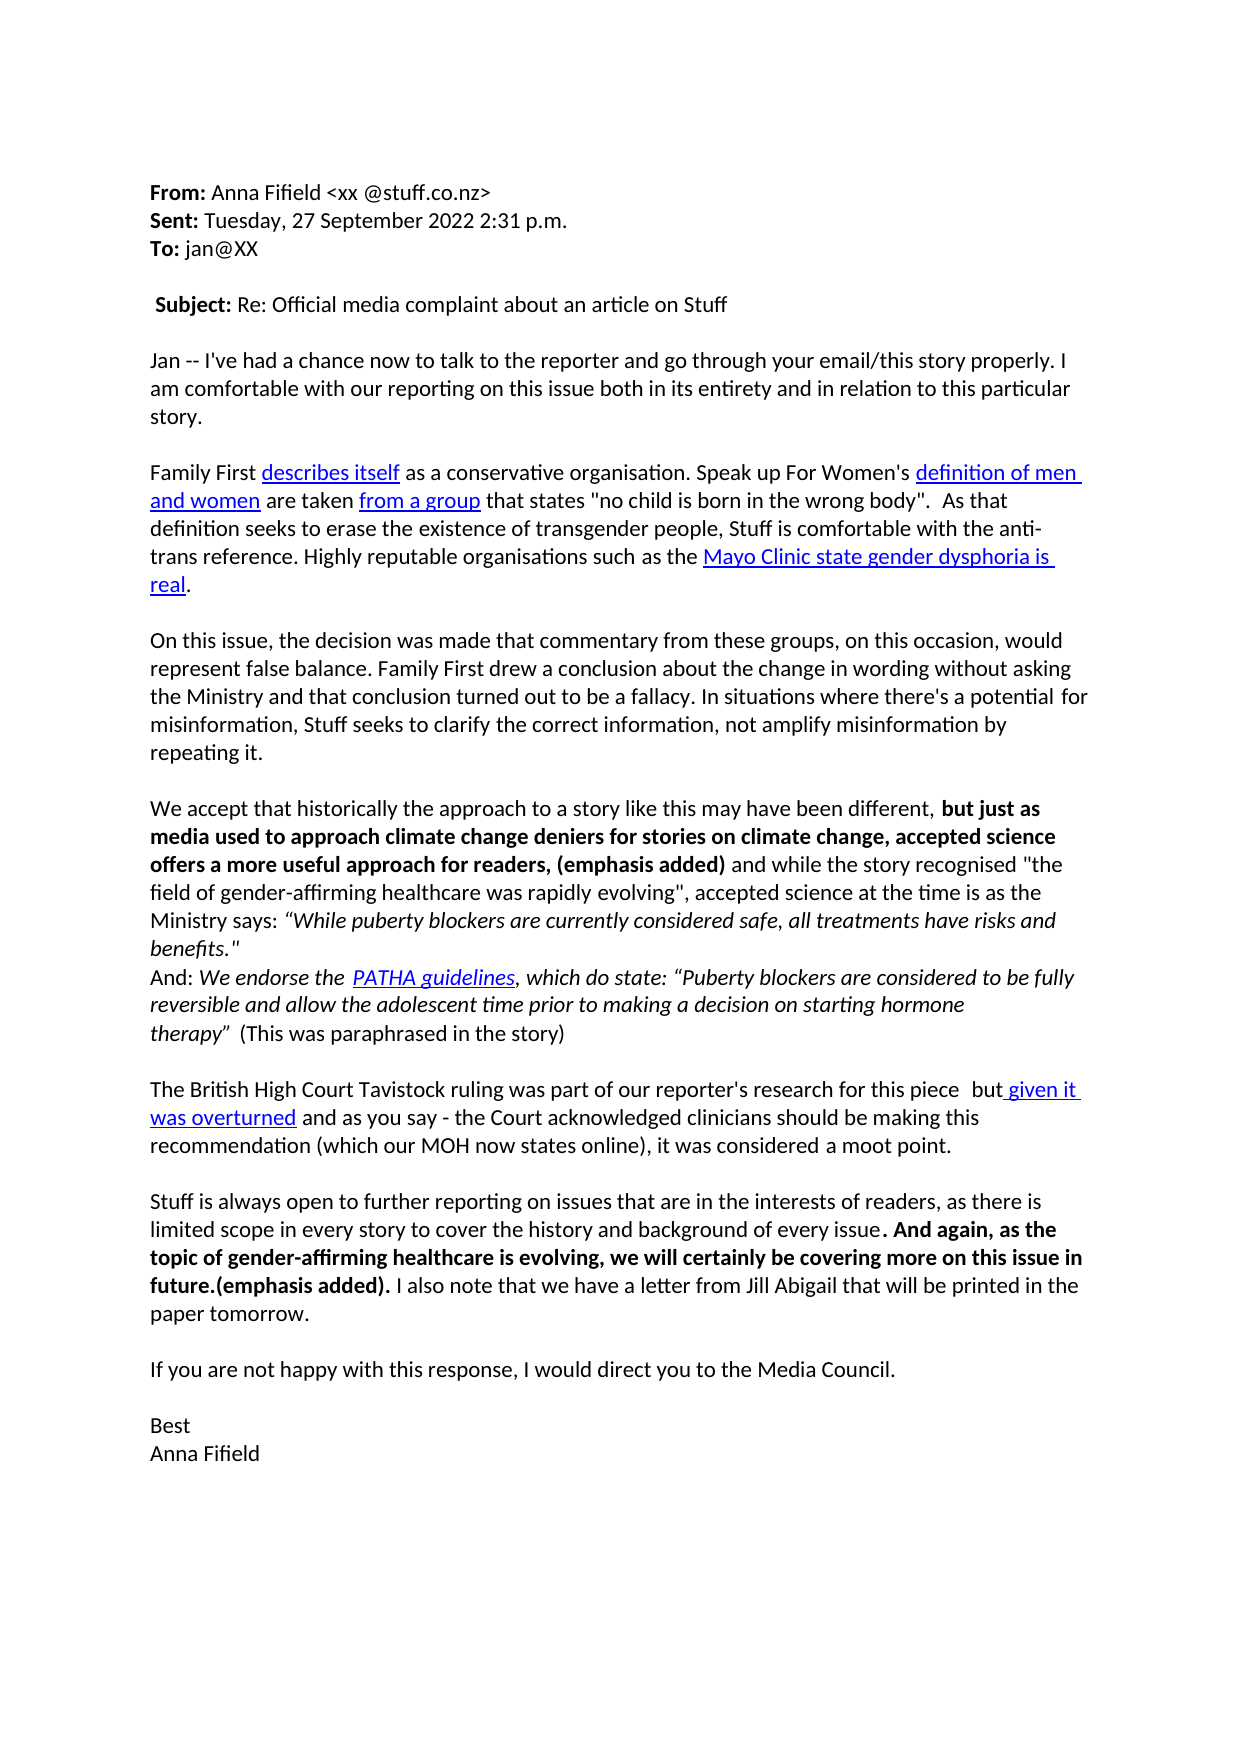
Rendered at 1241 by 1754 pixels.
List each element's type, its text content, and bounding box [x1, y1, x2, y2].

text Anna Fifield [150, 1439, 1090, 1467]
text The British High Court Tavistock ruling was part of our reporter's research for this piece but given it was overturned and as you say - the Court acknowledged clinicians should be making this recommendation (which our MOH now states online), it was considered a moot point. [150, 1075, 1090, 1159]
text Jan -- I've had a chance now to talk to the reporter and go through your email/this story properly. I am comfortable with our reporting on this issue both in its entirety and in relation to this particular story. [150, 346, 1090, 430]
text Family First describes itself as a conservative organisation. Speak up For Women's definition of men and women are taken from a group that states "no child is born in the wrong body". As that definition seeks to erase the existence of transgender people, Stuff is comfortable with the anti-trans reference. Highly reputable organisations such as the Mayo Clinic state gender dysphoria is real. [150, 458, 1090, 598]
text And: We endorse the PATHA guidelines, which do state: “Puberty blockers are considered to be fully reversible and allow the adolescent time prior to making a decision on starting hormone therapy” (This was paraphrased in the story) [150, 963, 1090, 1047]
text We accept that historically the approach to a story like this may have been different, but just as media used to approach climate change deniers for stories on climate change, accepted science offers a more useful approach for readers, (emphasis added) and while the story recognised "the field of gender-affirming healthcare was rapidly evolving", accepted science at the time is as the Ministry says: “While puberty blockers are currently considered safe, all treatments have risks and benefits." [150, 794, 1090, 963]
text On this issue, the decision was made that commentary from these groups, on this occasion, would represent false balance. Family First drew a conclusion about the change in wording without asking the Ministry and that conclusion turned out to be a fallacy. In situations where there's a potential for misinformation, Stuff seeks to clarify the correct information, not amplify misinformation by repeating it. [150, 626, 1090, 766]
text Subject: Re: Official media complaint about an article on Stuff [150, 290, 1090, 318]
text If you are not happy with this response, I would direct you to the Media Council. [150, 1355, 1090, 1383]
text From: Anna Fifield <xx @stuff.co.nz> Sent: Tuesday, 27 September 2022 2:31 p.m. To: jan@XX [150, 178, 1090, 262]
text Best [150, 1411, 1090, 1439]
text Stuff is always open to further reporting on issues that are in the interests of readers, as there is limited scope in every story to cover the history and background of every issue. And again, as the topic of gender-affirming healthcare is evolving, we will certainly be covering more on this issue in future.(emphasis added). I also note that we have a letter from Jill Abigail that will be printed in the paper tomorrow. [150, 1187, 1090, 1327]
